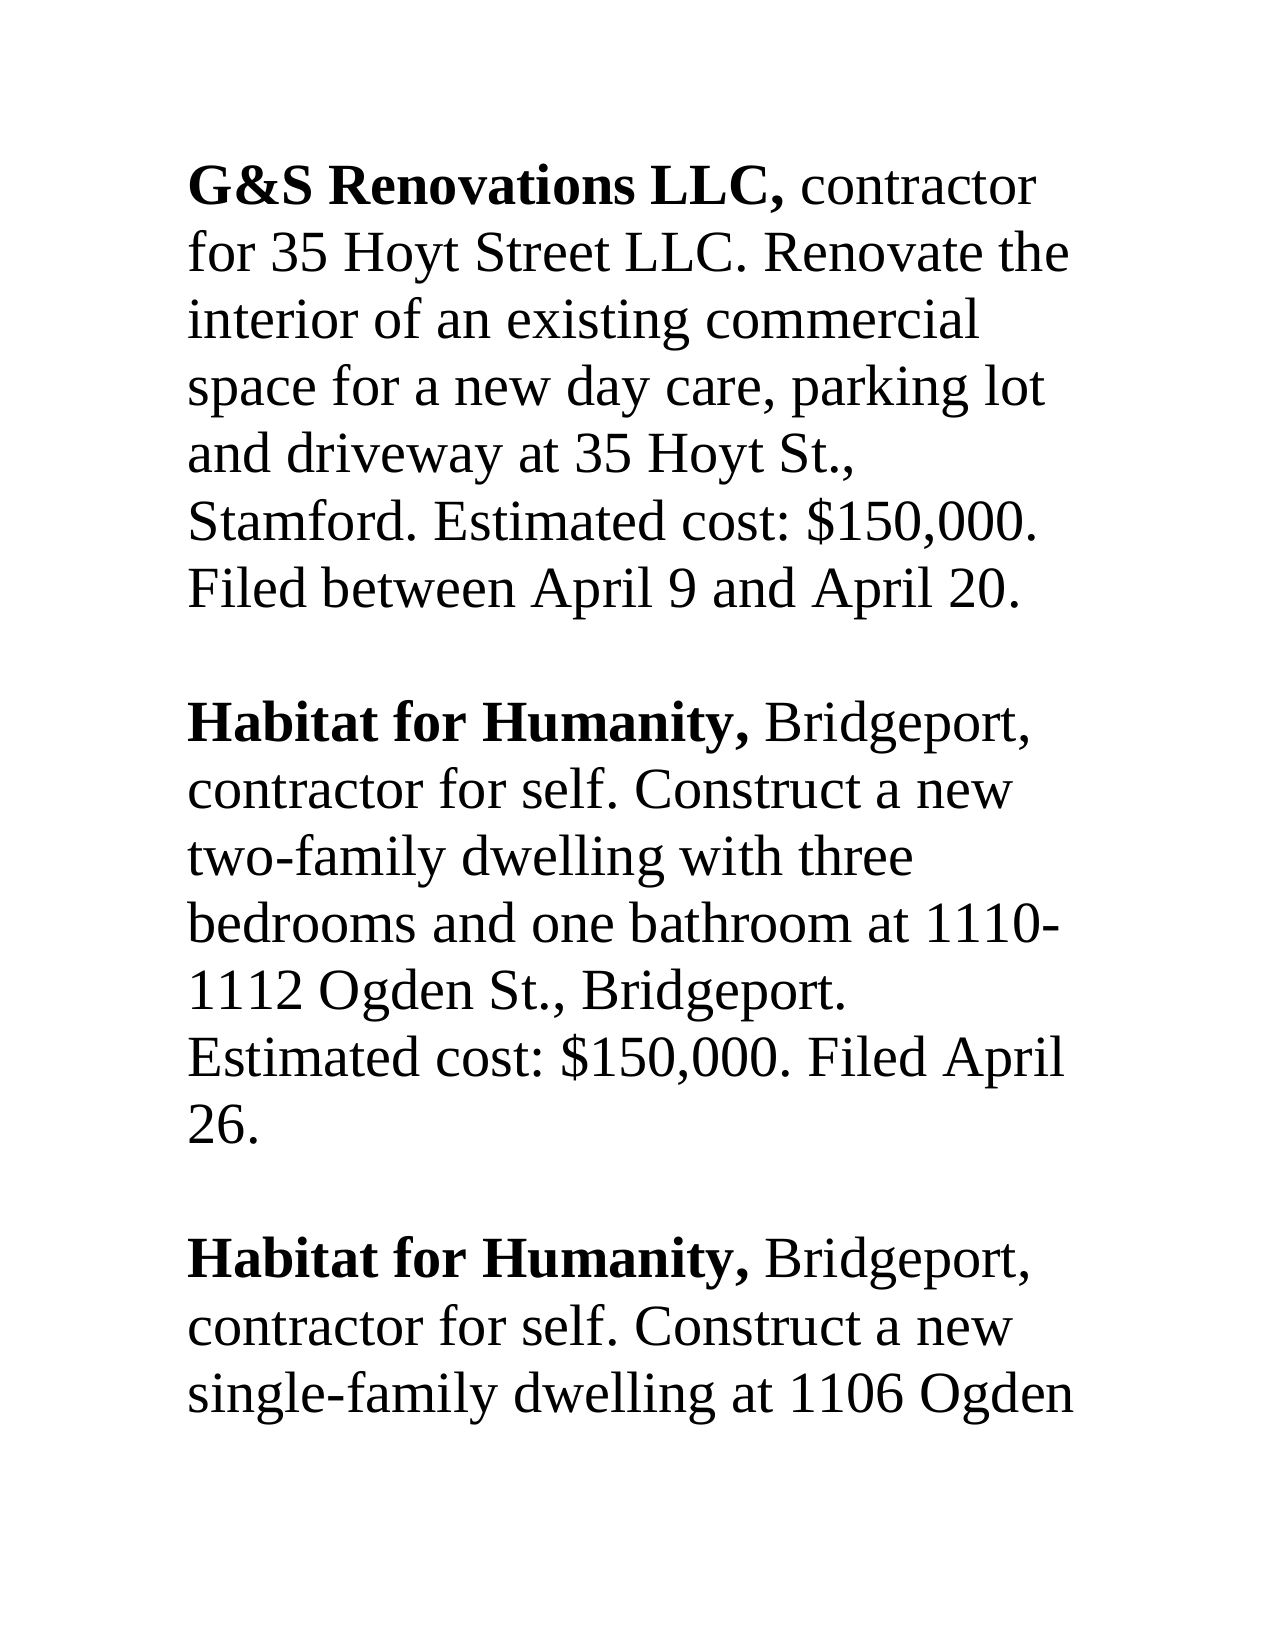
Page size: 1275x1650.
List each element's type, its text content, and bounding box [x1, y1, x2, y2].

text G&S Renovations LLC, contractor for 35 Hoyt Street LLC. Renovate the interior of an existing commercial space for a new day care, parking lot and driveway at 35 Hoyt St., Stamford. Estimated cost: $150,000. Filed between April 9 and April 20. [187, 150, 1087, 619]
text Habitat for Humanity, Bridgeport, contractor for self. Construct a new two-family dwelling with three bedrooms and one bathroom at 1110-1112 Ogden St., Bridgeport. Estimated cost: $150,000. Filed April 26. [187, 687, 1087, 1156]
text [187, 1223, 1087, 1424]
